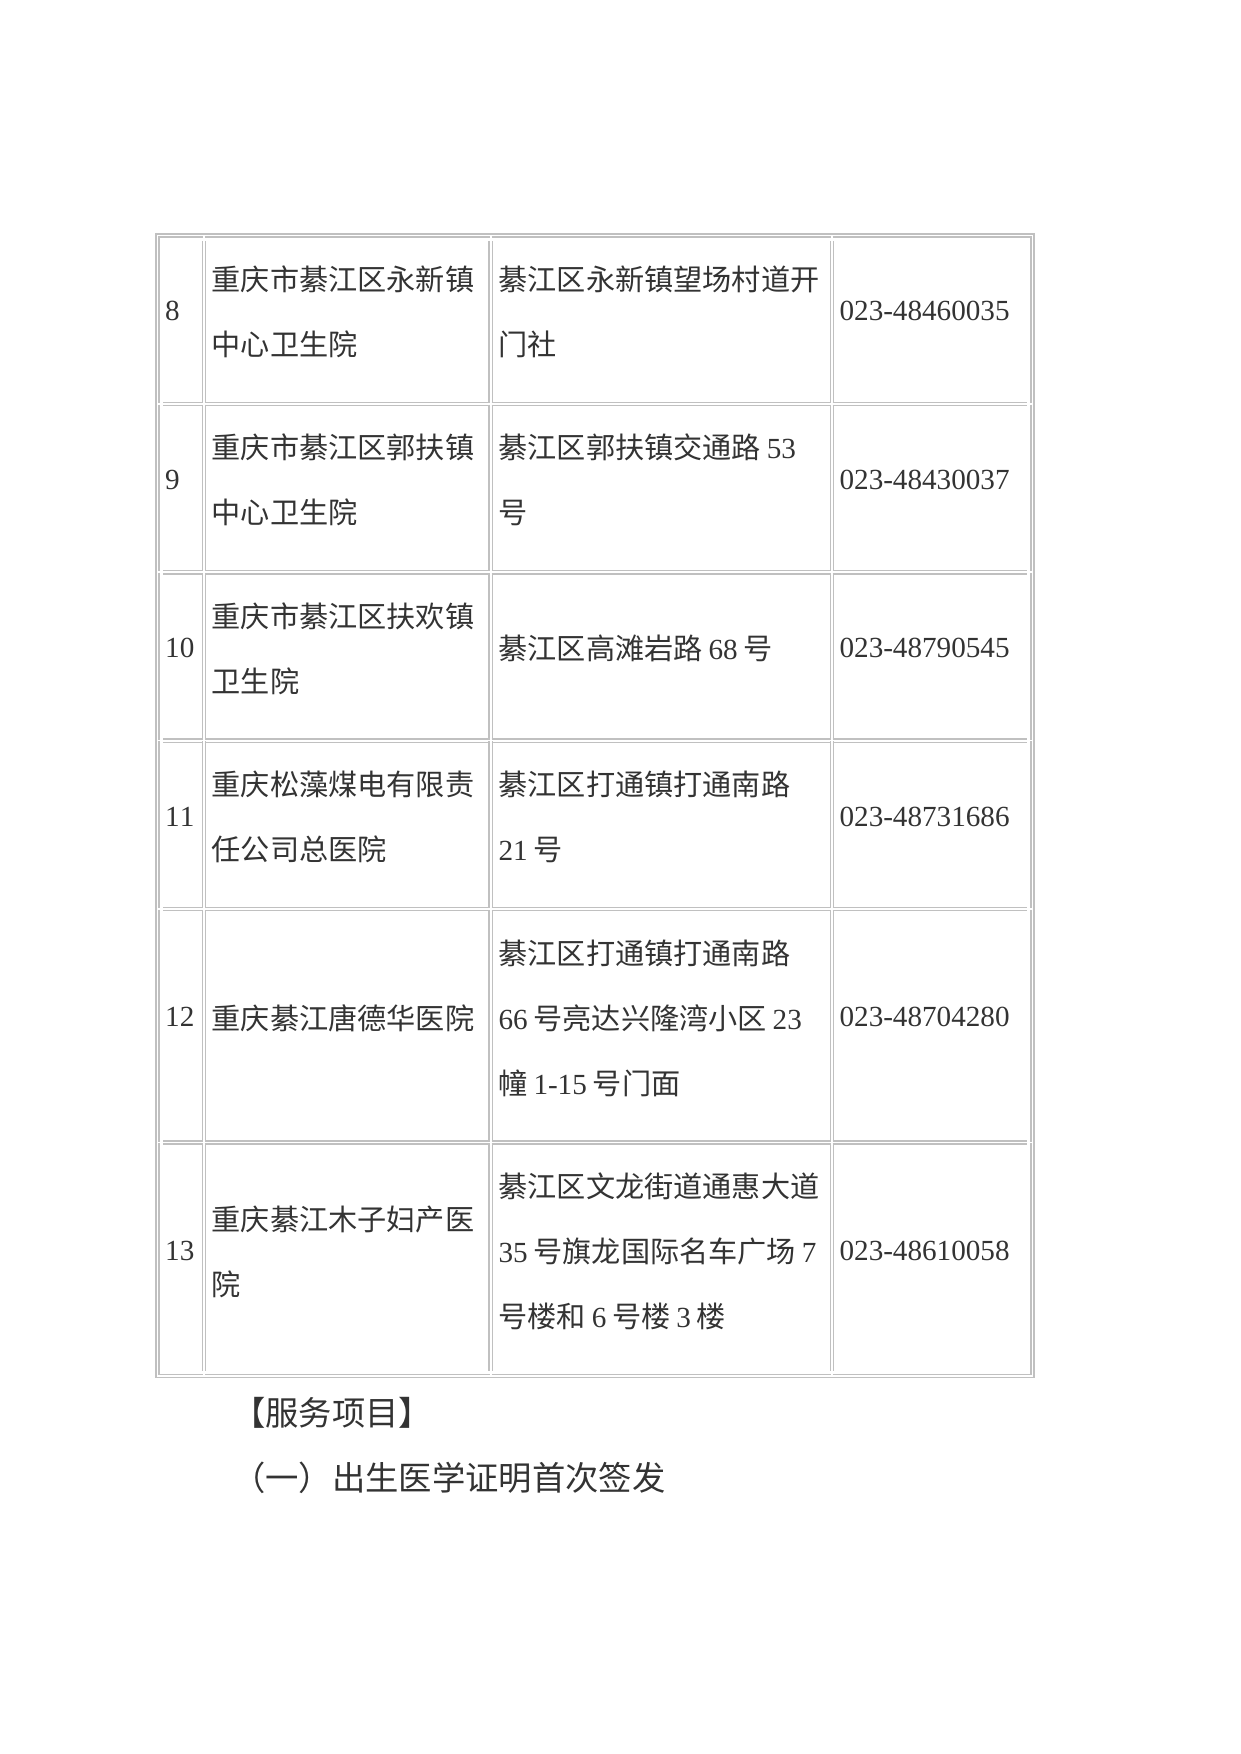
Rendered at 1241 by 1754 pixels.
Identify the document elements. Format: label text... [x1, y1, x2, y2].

text （一）出生医学证明首次签发 [165, 1443, 1087, 1508]
table_cell 重庆市綦江区扶欢镇卫生院 [206, 575, 488, 738]
table_cell 重庆綦江木子妇产医院 [204, 1140, 491, 1373]
table_cell 10 [158, 570, 204, 738]
table_cell 綦江区文龙街道通惠大道35号旗龙国际名车广场7号楼和6号楼3楼 [491, 1140, 832, 1373]
table_cell 023-48790545 [832, 570, 1032, 738]
table_cell 重庆市綦江区永新镇中心卫生院 [204, 235, 491, 401]
table_cell 綦江区永新镇望场村道开门社 [491, 235, 832, 401]
table_cell 重庆松藻煤电有限责任公司总医院 [206, 743, 488, 907]
table_cell 023-48610058 [832, 1140, 1032, 1373]
table_cell 023-48704280 [832, 907, 1032, 1140]
table_cell 13 [158, 1140, 204, 1373]
table_cell 重庆市綦江区郭扶镇中心卫生院 [206, 406, 488, 570]
text 【服务项目】 [165, 1378, 1087, 1443]
table_cell 綦江区郭扶镇交通路53号 [493, 406, 830, 570]
table_cell 綦江区打通镇打通南路21号 [493, 743, 830, 907]
table_cell 023-48430037 [832, 401, 1032, 570]
table_cell 9 [158, 401, 204, 570]
table_cell 重庆綦江唐德华医院 [206, 911, 488, 1140]
table_cell 8 [158, 235, 204, 401]
table_cell 11 [158, 738, 204, 907]
table_cell 023-48731686 [832, 738, 1032, 907]
table_cell 023-48460035 [832, 237, 1030, 401]
table_cell 綦江区打通镇打通南路66号亮达兴隆湾小区23幢1-15号门面 [493, 911, 830, 1140]
table_cell 綦江区高滩岩路68号 [493, 575, 830, 738]
table_cell 12 [158, 907, 204, 1140]
